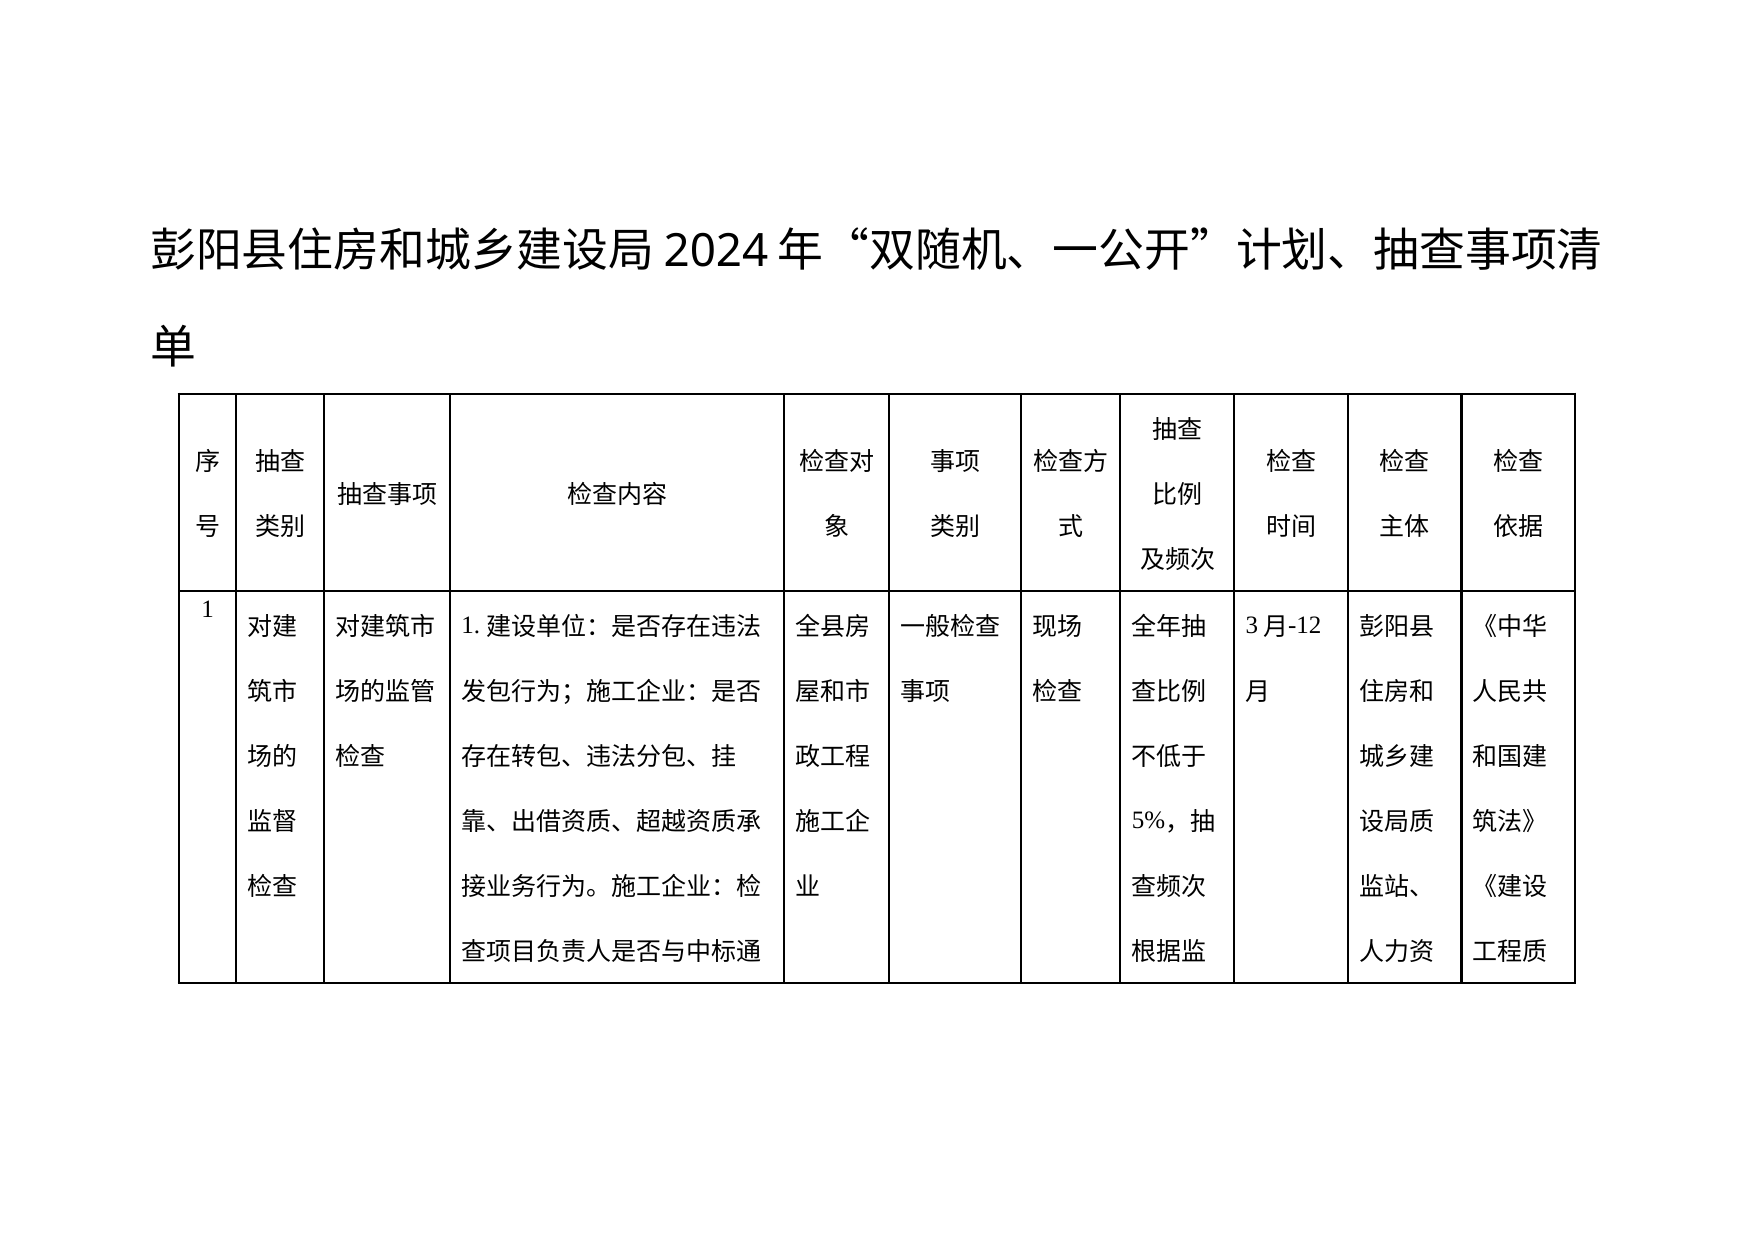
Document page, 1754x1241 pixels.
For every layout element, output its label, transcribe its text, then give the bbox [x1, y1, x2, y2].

table_header 检查 主体 [1349, 395, 1460, 590]
table_header 检查对象 [785, 395, 888, 590]
table_cell 对建筑市场的监督检查 [237, 592, 323, 982]
table_header 事项 类别 [890, 395, 1020, 590]
table_header 抽查 比例 及频次 [1121, 395, 1233, 590]
table_cell 1 [180, 592, 235, 982]
table_cell 3月-12月 [1235, 592, 1347, 982]
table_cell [1349, 592, 1460, 982]
table_cell 对建筑市场的监管检查 [325, 592, 449, 982]
table_cell 全县房屋和市政工程施工企业 [785, 592, 888, 982]
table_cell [451, 592, 783, 982]
table_cell 一般检查事项 [890, 592, 1020, 982]
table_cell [1121, 592, 1233, 982]
table_header 检查 依据 [1463, 395, 1574, 590]
table_header 序号 [180, 395, 235, 590]
table_header 抽查事项 [325, 395, 449, 590]
table_header 检查内容 [451, 395, 783, 590]
text 彭阳县住房和城乡建设局2024年“双随机、一公开”计划、抽查事项清单 [150, 198, 1604, 393]
table_header 检查 时间 [1235, 395, 1347, 590]
table_header 抽查 类别 [237, 395, 323, 590]
table_cell 现场 检查 [1022, 592, 1119, 982]
table_header 检查方式 [1022, 395, 1119, 590]
